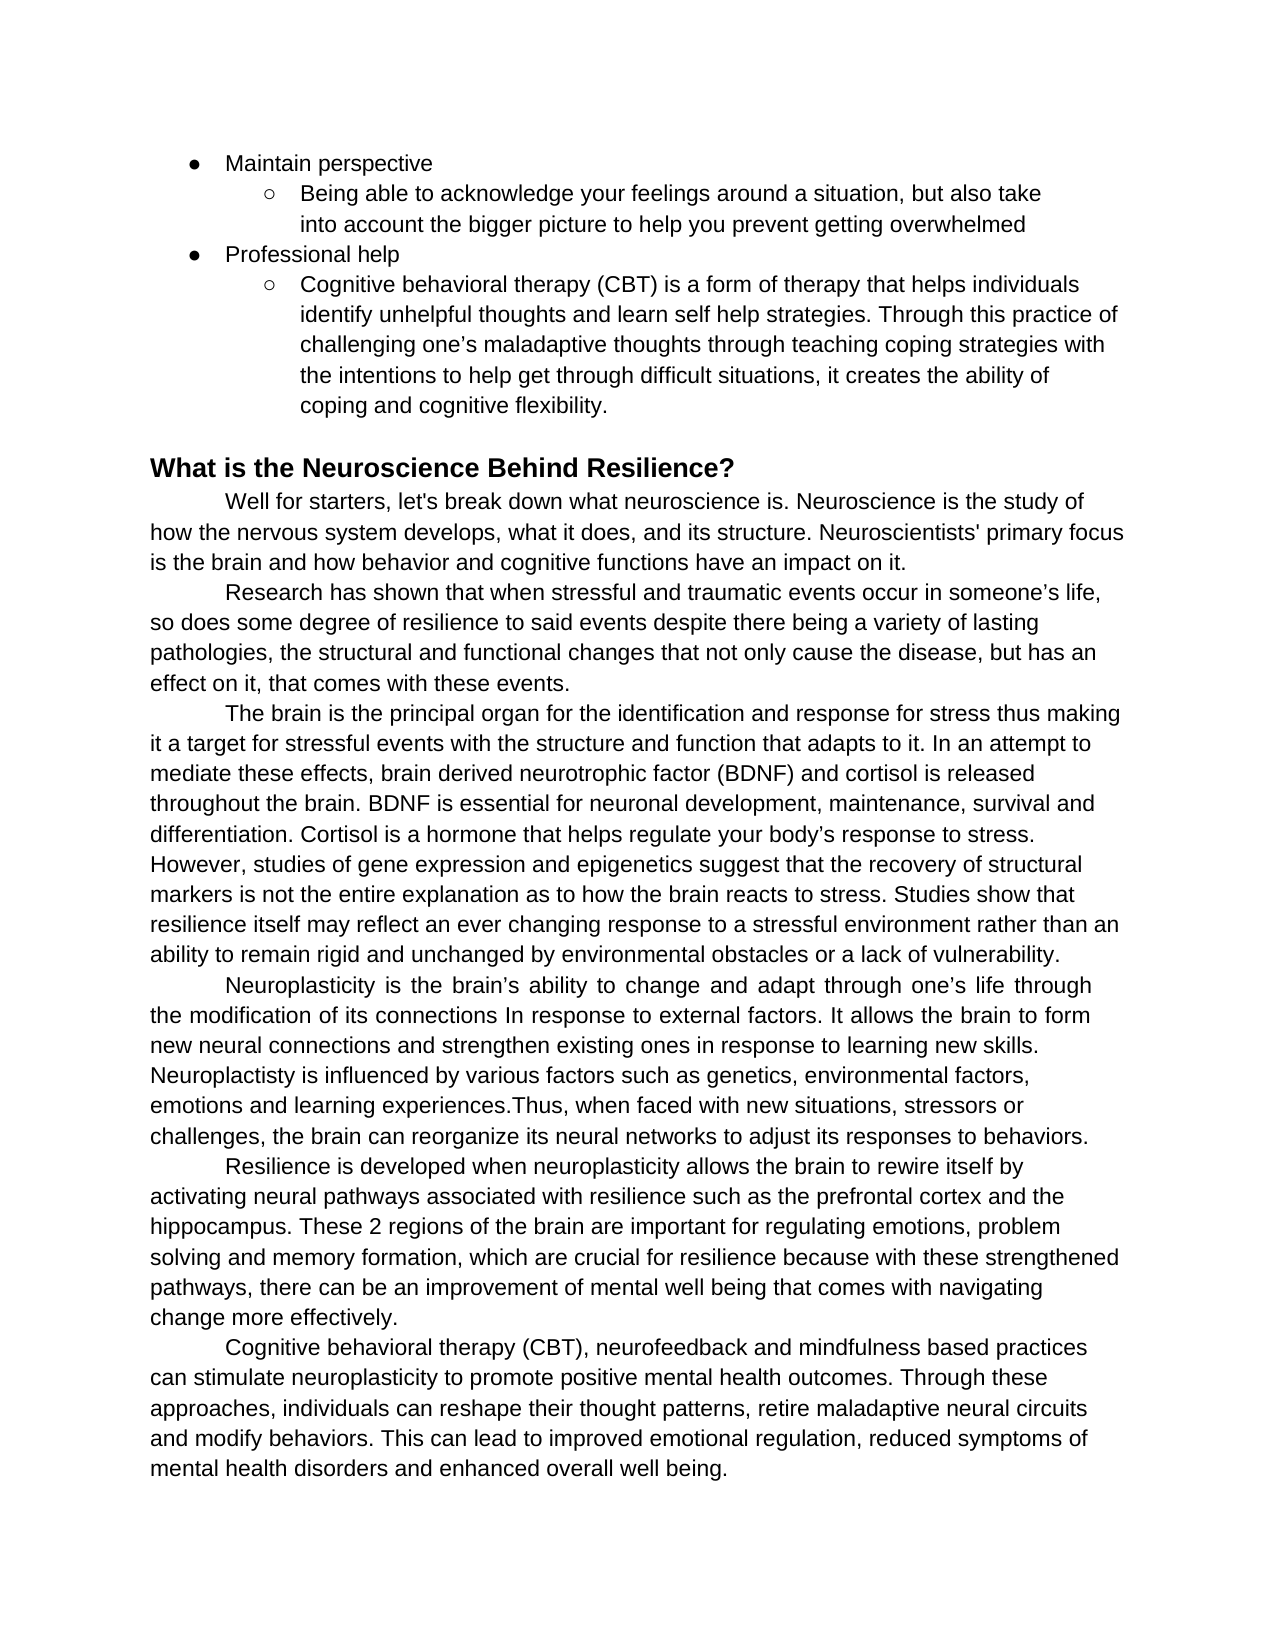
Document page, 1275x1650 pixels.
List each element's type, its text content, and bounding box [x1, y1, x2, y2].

text Cognitive behavioral therapy (CBT), neurofeedback and mindfulness based practices can stimulate neuroplasticity to promote positive mental health outcomes. Through these approaches, individuals can reshape their thought patterns, retire maladaptive neural circuits and modify behaviors. This can lead to improved emotional regulation, reduced symptoms of mental health disorders and enhanced overall well being. [150, 1334, 1117, 1481]
text However, studies of gene expression and epigenetics suggest that the recovery of structural markers is not the entire explanation as to how the brain reacts to stress. Studies show that resilience itself may reflect an ever changing response to a stressful environment rather than an ability to remain rigid and unchanged by environmental obstacles or a lack of vulnerability. [150, 851, 1135, 968]
text Resilience is developed when neuroplasticity allows the brain to rewire itself by activating neural pathways associated with resilience such as the prefrontal cortex and the hippocampus. These 2 regions of the brain are important for regulating emotions, problem solving and memory formation, which are crucial for resilience because with these strengthened pathways, there can be an improvement of mental well being that comes with navigating change more effectively. [150, 1153, 1123, 1330]
list Being able to acknowledge your feelings around a situation, but also take into account the bigger picture to help you prevent getting overwhelmed [262, 180, 1084, 237]
text The brain is the principal organ for the identification and response for stress thus making it a target for stressful events with the structure and function that adapts to it. In an attempt to mediate these effects, brain derived neurotrophic factor (BDNF) and cortisol is released throughout the brain. BDNF is essential for neuronal development, maintenance, survival and differentiation. Cortisol is a hormone that helps regulate your body’s response to stress. [150, 700, 1124, 847]
list Professional help [187, 241, 1135, 267]
text Neuroplasticity is the brain’s ability to change and adapt through one’s life through the modification of its connections In response to external factors. It allows the brain to form new neural connections and strengthen existing ones in response to learning new skills. [150, 972, 1093, 1058]
text Research has shown that when stressful and traumatic events occur in someone’s life, so does some degree of resilience to said events despite there being a variety of lasting pathologies, the structural and functional changes that not only cause the disease, but has an effect on it, that comes with these events. [150, 579, 1118, 696]
text Neuroplactisty is influenced by various factors such as genetics, environmental factors, emotions and learning experiences.Thus, when faced with new situations, stressors or challenges, the brain can reorganize its neural networks to adjust its responses to behaviors. [150, 1062, 1117, 1149]
list Maintain perspective [187, 150, 1135, 176]
subtitle What is the Neuroscience Behind Resilience? [150, 452, 1135, 484]
list Cognitive behavioral therapy (CBT) is a form of therapy that helps individuals identify unhelpful thoughts and learn self help strategies. Through this practice of challenging one’s maladaptive thoughts through teaching coping strategies with the intentions to help get through difficult situations, it creates the ability of coping and cognitive flexibility. [262, 271, 1122, 418]
text Well for starters, let's break down what neuroscience is. Neuroscience is the study of how the nervous system develops, what it does, and its structure. Neuroscientists' primary focus is the brain and how behavior and cognitive functions have an impact on it. [150, 488, 1124, 575]
